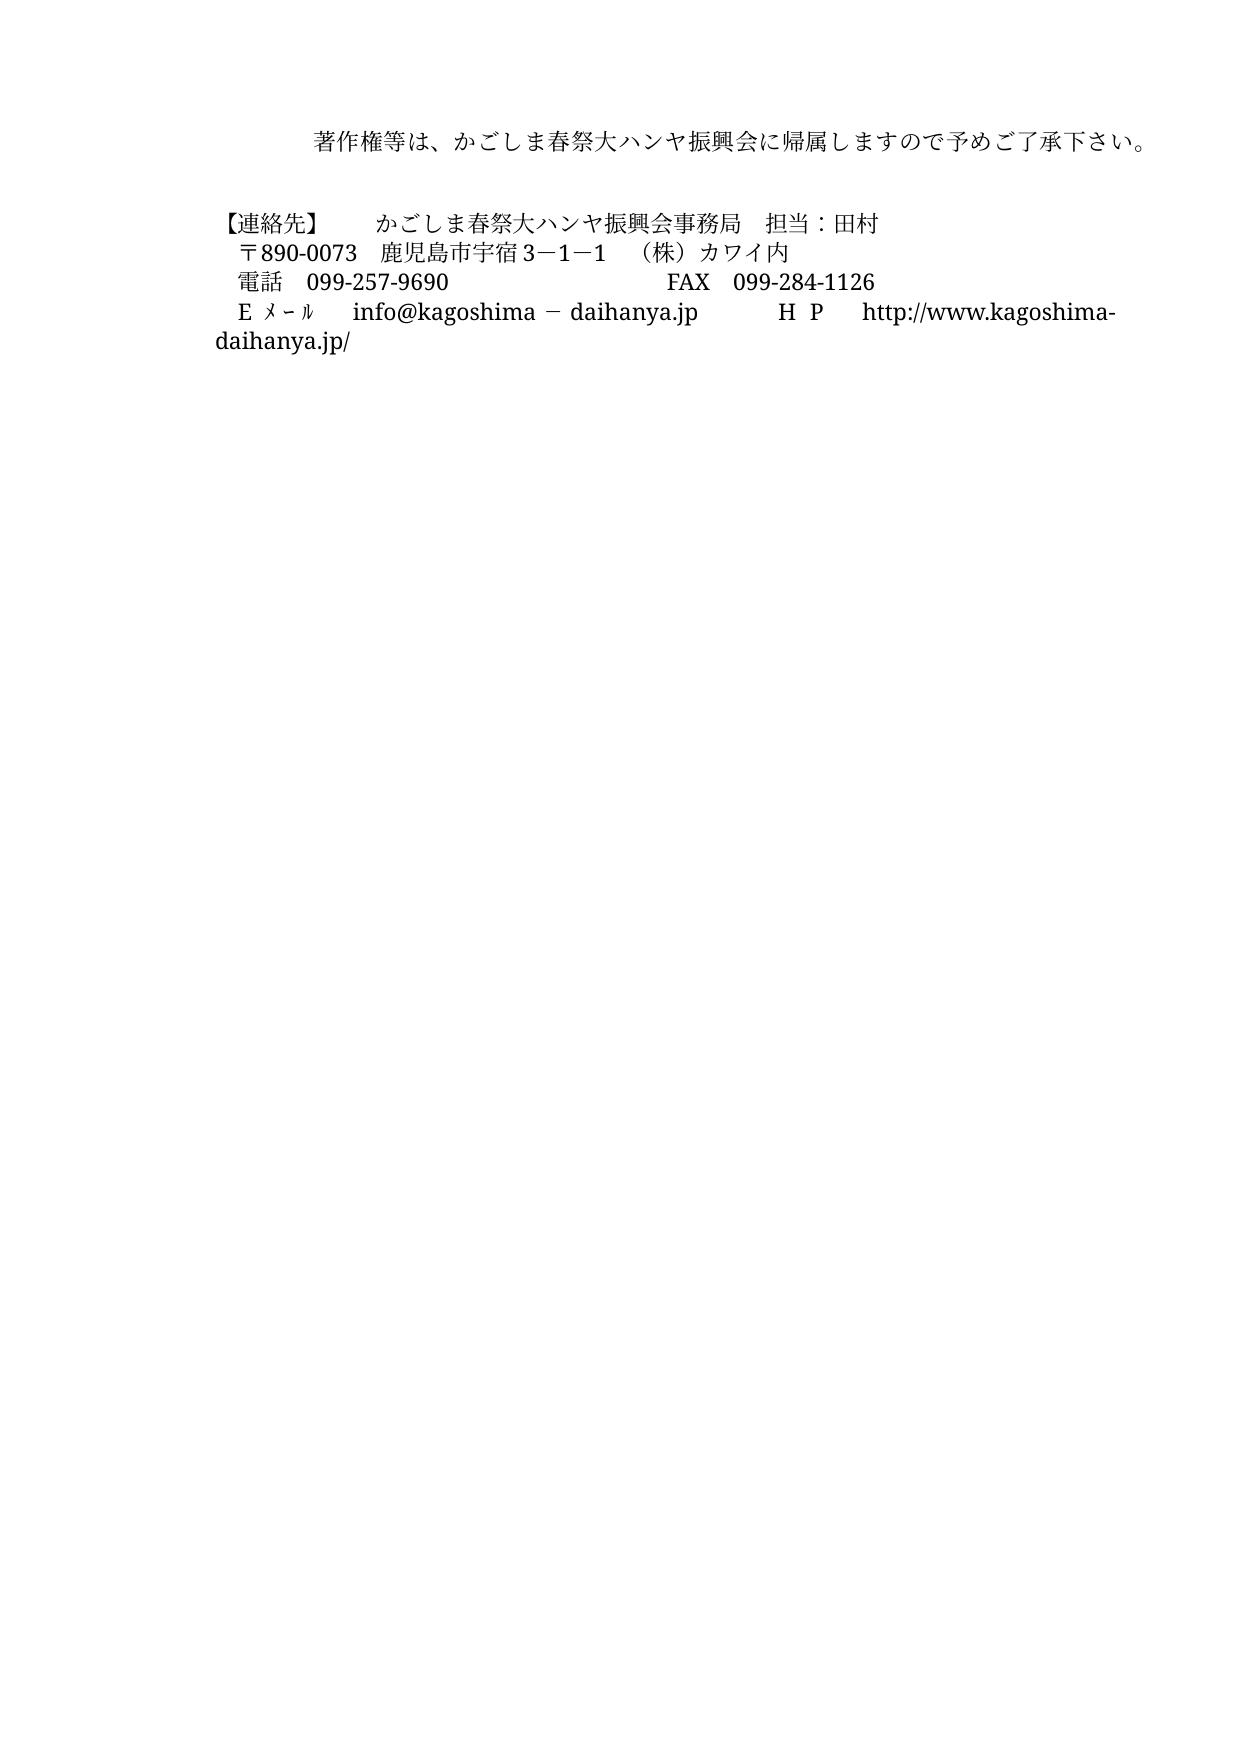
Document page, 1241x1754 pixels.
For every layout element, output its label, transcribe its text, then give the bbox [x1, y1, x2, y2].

text 著作権等は、かごしま春祭大ハンヤ振興会に帰属しますので予めご了承下さい。 [106, 119, 1134, 203]
